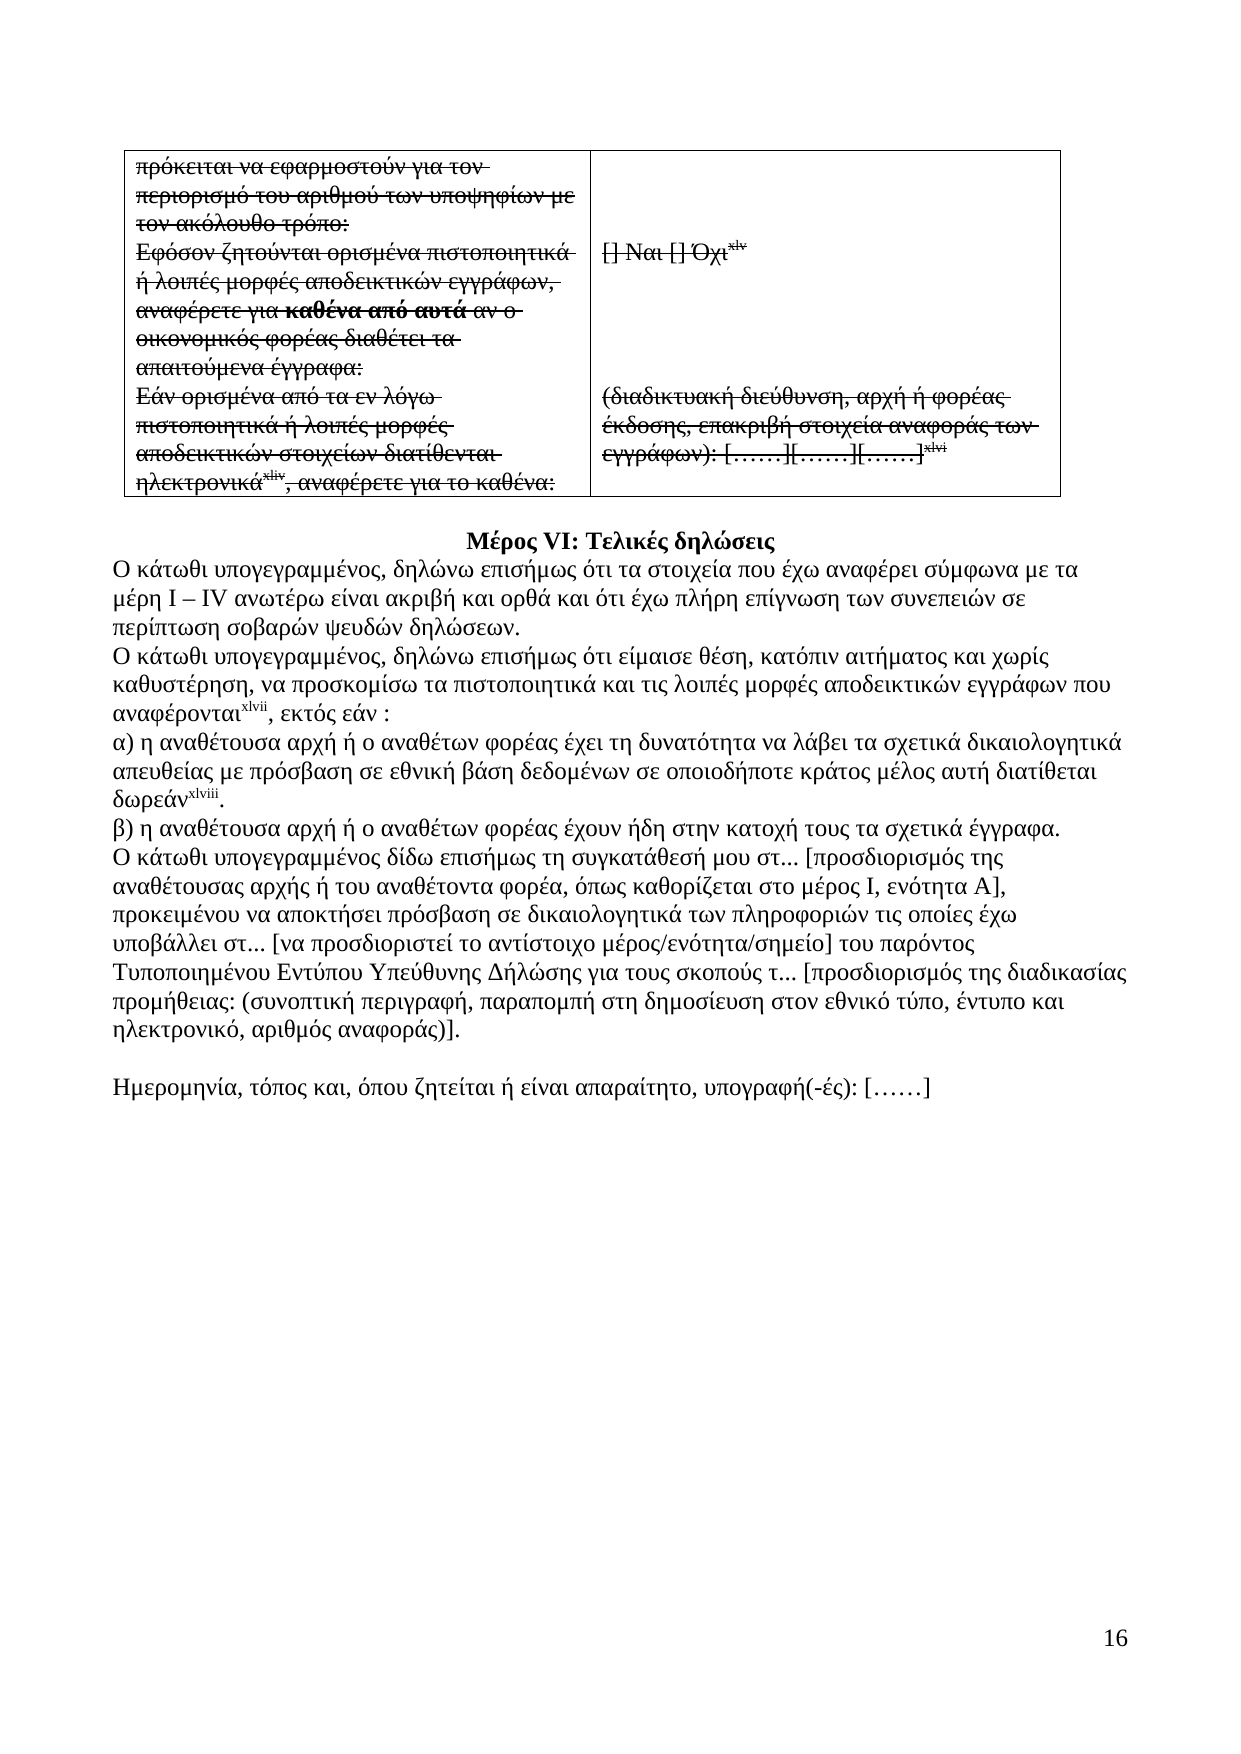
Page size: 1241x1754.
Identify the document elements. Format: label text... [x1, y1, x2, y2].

text β) η αναθέτουσα αρχή ή ο αναθέτων φορέας έχουν ήδη στην κατοχή τους τα σχετικά έγγραφα. [112, 813, 1128, 842]
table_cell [591, 151, 1060, 496]
text Ο κάτωθι υπογεγραμμένος, δηλώνω επισήμως ότι τα στοιχεία που έχω αναφέρει σύμφωνα με τα μέρη Ι – IV ανωτέρω είναι ακριβή και ορθά και ότι έχω πλήρη επίγνωση των συνεπειών σε περίπτωση σοβαρών ψευδών δηλώσεων. [112, 554, 1128, 641]
text α) η αναθέτουσα αρχή ή ο αναθέτων φορέας έχει τη δυνατότητα να λάβει τα σχετικά δικαιολογητικά απευθείας με πρόσβαση σε εθνική βάση δεδομένων σε οποιοδήποτε κράτος μέλος αυτή διατίθεται δωρεάν. [112, 727, 1128, 813]
text Ημερομηνία, τόπος και, όπου ζητείται ή είναι απαραίτητο, υπογραφή(-ές): [……] [112, 1072, 1128, 1101]
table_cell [125, 151, 590, 496]
text Ο κάτωθι υπογεγραμμένος δίδω επισήμως τη συγκατάθεσή μου στ... [προσδιορισμός της αναθέτουσας αρχής ή του αναθέτοντα φορέα, όπως καθορίζεται στο μέρος Ι, ενότητα Α], προκειμένου να αποκτήσει πρόσβαση σε δικαιολογητικά των πληροφοριών τις οποίες έχω υποβάλλει στ... [να προσδιοριστεί το αντίστοιχο μέρος/ενότητα/σημείο] του παρόντος Τυποποιημένου Εντύπου Υπεύθυνης Δήλώσης για τους σκοπούς τ... [προσδιορισμός της διαδικασίας προμήθειας: (συνοπτική περιγραφή, παραπομπή στη δημοσίευση στον εθνικό τύπο, έντυπο και ηλεκτρονικό, αριθμός αναφοράς)]. [112, 842, 1128, 1043]
text Ο κάτωθι υπογεγραμμένος, δηλώνω επισήμως ότι είμαισε θέση, κατόπιν αιτήματος και χωρίς καθυστέρηση, να προσκομίσω τα πιστοποιητικά και τις λοιπές μορφές αποδεικτικών εγγράφων που αναφέρονται, εκτός εάν : [112, 641, 1128, 727]
text Μέρος VI: Τελικές δηλώσεις [112, 526, 1128, 554]
